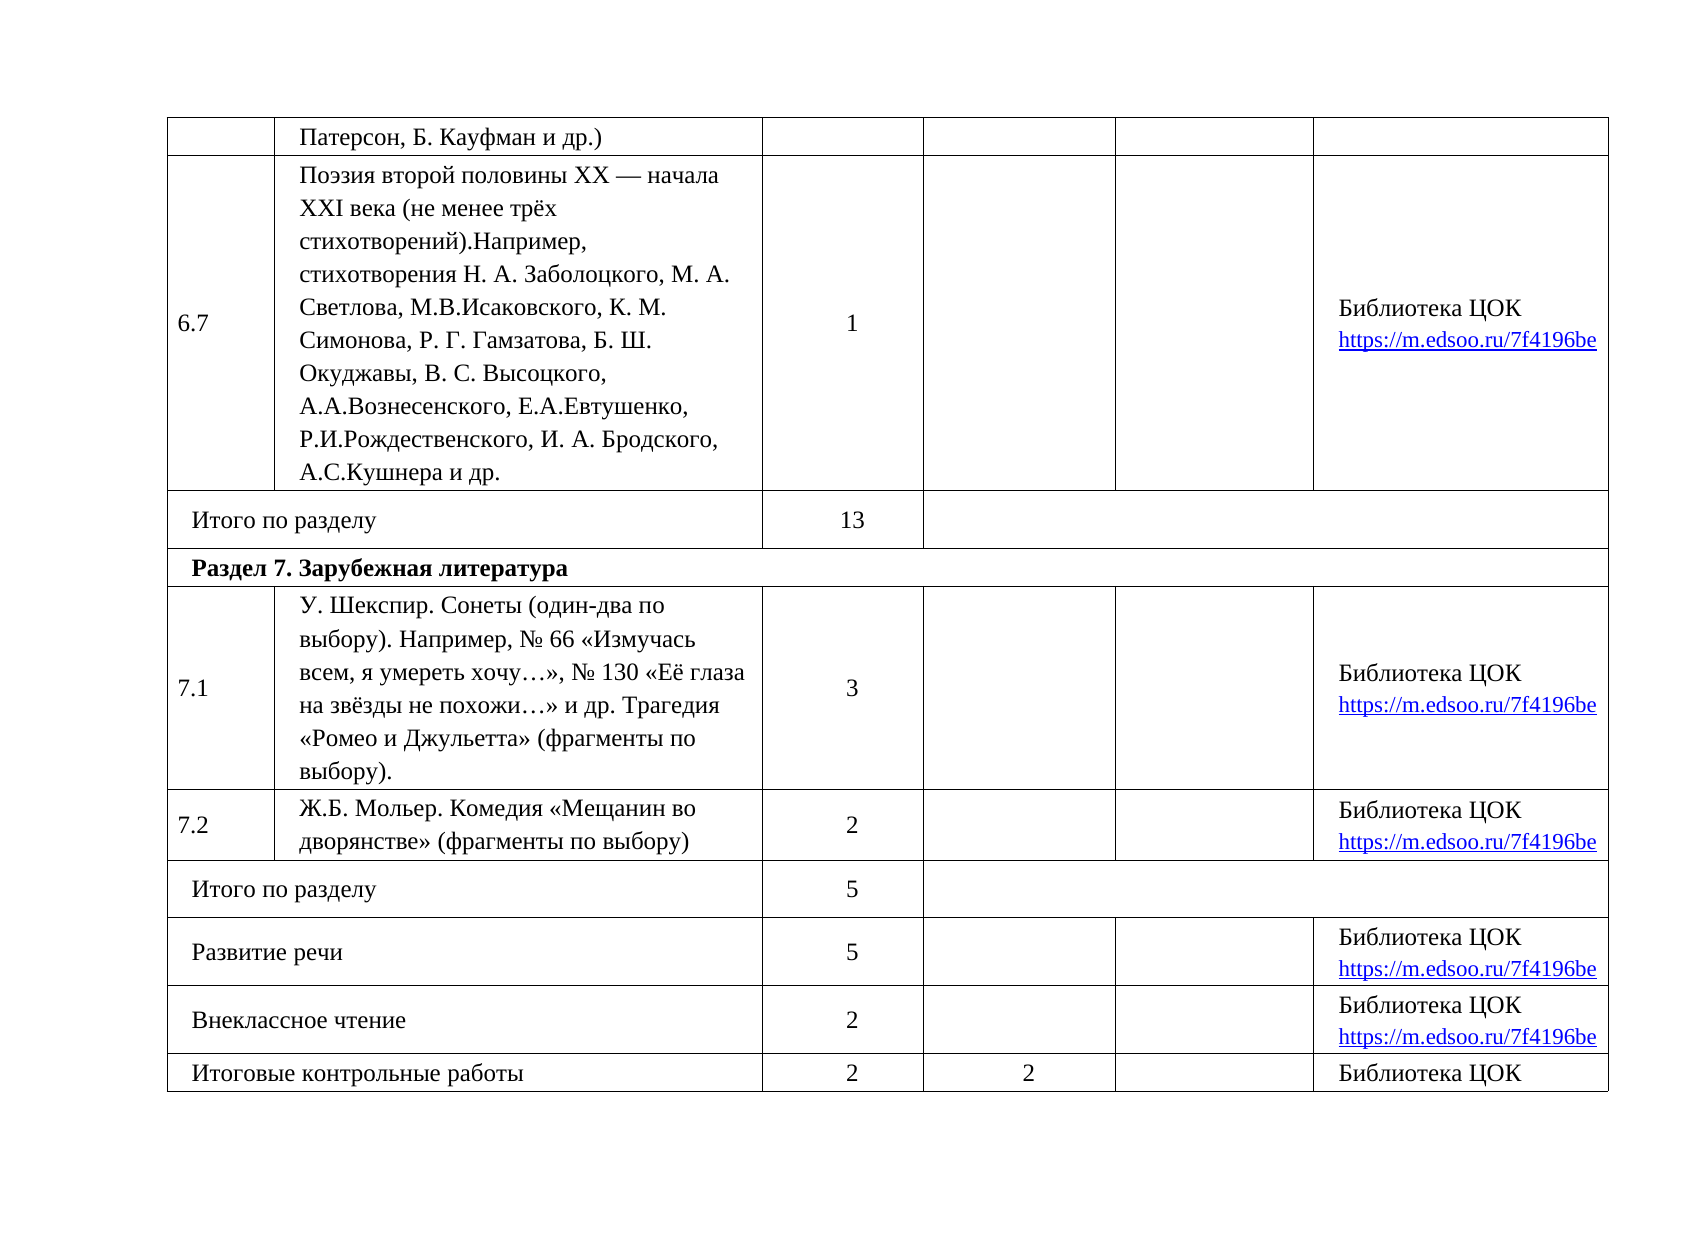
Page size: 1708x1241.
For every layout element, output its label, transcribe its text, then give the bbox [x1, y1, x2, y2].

table_cell 1 [763, 156, 923, 490]
table_cell [924, 918, 1115, 985]
table_cell 5 [763, 918, 923, 985]
table_header [168, 118, 274, 155]
table_cell Итоговые контрольные работы [168, 1054, 762, 1091]
table_cell У. Шекспир. Сонеты (один-два по выбору). Например, № 66 «Измучась всем, я умереть хочу…», № 130 «Её глаза на звёзды не похожи…» и др. Трагедия «Ромео и Джульетта» (фрагменты по выбору). [275, 587, 762, 789]
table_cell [1314, 986, 1608, 1053]
table_cell Развитие речи [168, 918, 762, 985]
table_cell [924, 986, 1115, 1053]
table_cell [924, 491, 1608, 548]
table_cell 2 [763, 790, 923, 859]
table_cell Библиотека ЦОК https://m.edsoo.ru/7f4196be [1314, 790, 1608, 859]
table_cell 2 [763, 1054, 923, 1091]
table_cell [924, 587, 1115, 789]
table_header [924, 118, 1115, 155]
table_cell Раздел 7. Зарубежная литература [168, 549, 1608, 586]
table_cell [924, 156, 1115, 490]
table_cell 2 [924, 1054, 1115, 1091]
table_cell Поэзия второй половины XX — начала XXI века (не менее трёх стихотворений).Например, стихотворения Н. А. Заболоцкого, М. А. Светлова, М.В.Исаковского, К. М. Симонова, Р. Г. Гамзатова, Б. Ш. Окуджавы, В. С. Высоцкого, А.А.Вознесенского, Е.А.Евтушенко, Р.И.Рождественского, И. А. Бродского, А.С.Кушнера и др. [275, 156, 762, 490]
table_cell Итого по разделу [168, 491, 762, 548]
table_cell 7.2 [168, 790, 274, 859]
table_cell 6.7 [168, 156, 274, 490]
table_header [763, 118, 923, 155]
table_cell [924, 790, 1115, 859]
table_cell 2 [763, 986, 923, 1053]
table_cell 5 [763, 861, 923, 917]
table_cell [1116, 918, 1313, 985]
table_header [1314, 118, 1608, 155]
table_cell [1116, 790, 1313, 859]
table_cell [1116, 587, 1313, 789]
table_header Патерсон, Б. Кауфман и др.) [275, 118, 762, 155]
table_cell [1116, 986, 1313, 1053]
table_cell [924, 861, 1608, 917]
table_cell Библиотека ЦОК [1314, 1054, 1608, 1091]
table_cell Внеклассное чтение [168, 986, 762, 1053]
table_cell Библиотека ЦОК https://m.edsoo.ru/7f4196be [1314, 587, 1608, 789]
table_cell Итого по разделу [168, 861, 762, 917]
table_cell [1314, 156, 1608, 490]
table_cell [1116, 1054, 1313, 1091]
table_cell [1116, 156, 1313, 490]
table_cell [1314, 918, 1608, 985]
table_header [1116, 118, 1313, 155]
table_cell 13 [763, 491, 923, 548]
table_cell 7.1 [168, 587, 274, 789]
table_cell 3 [763, 587, 923, 789]
table_cell Ж.Б. Мольер. Комедия «Мещанин во дворянстве» (фрагменты по выбору) [275, 790, 762, 859]
